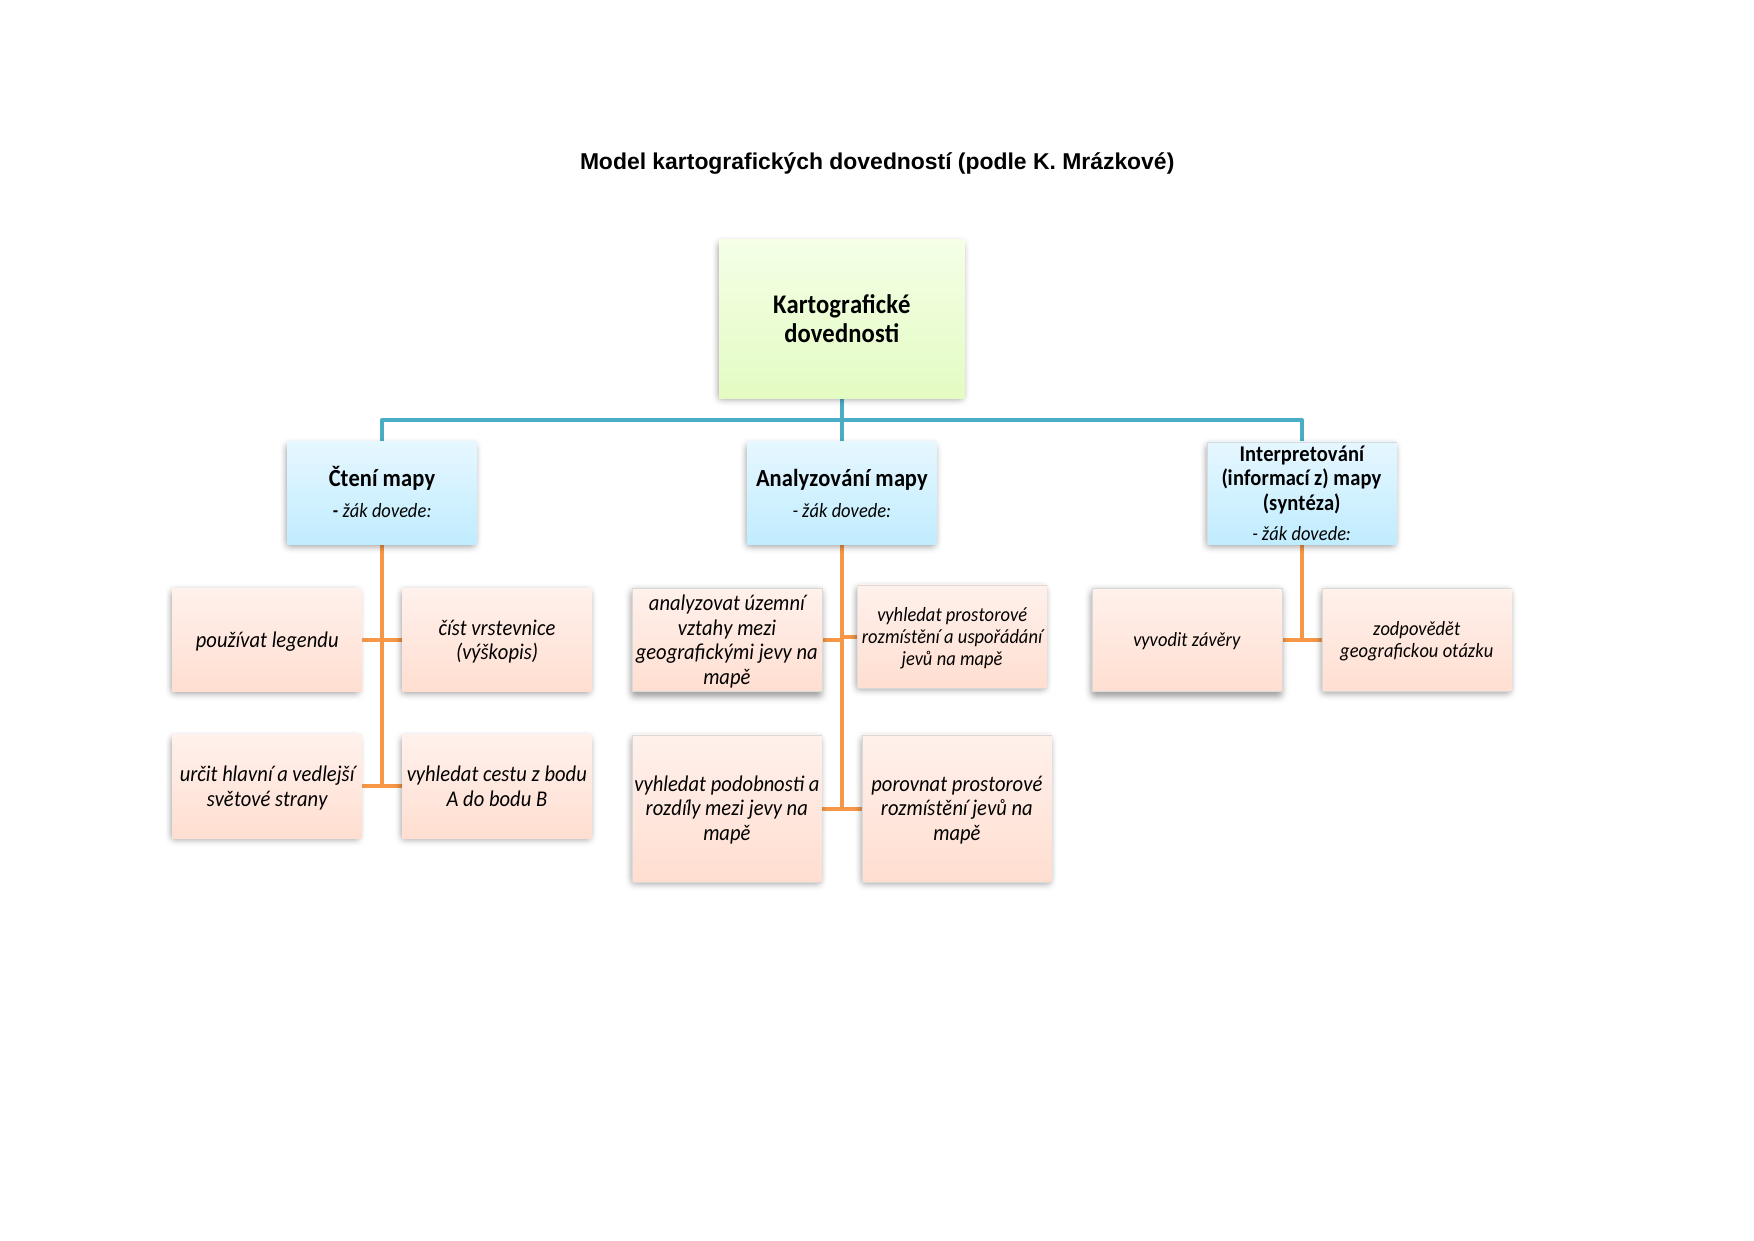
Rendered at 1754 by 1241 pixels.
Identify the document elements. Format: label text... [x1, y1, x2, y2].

text Model kartografických dovedností (podle K. Mrázkové) [148, 148, 1606, 174]
